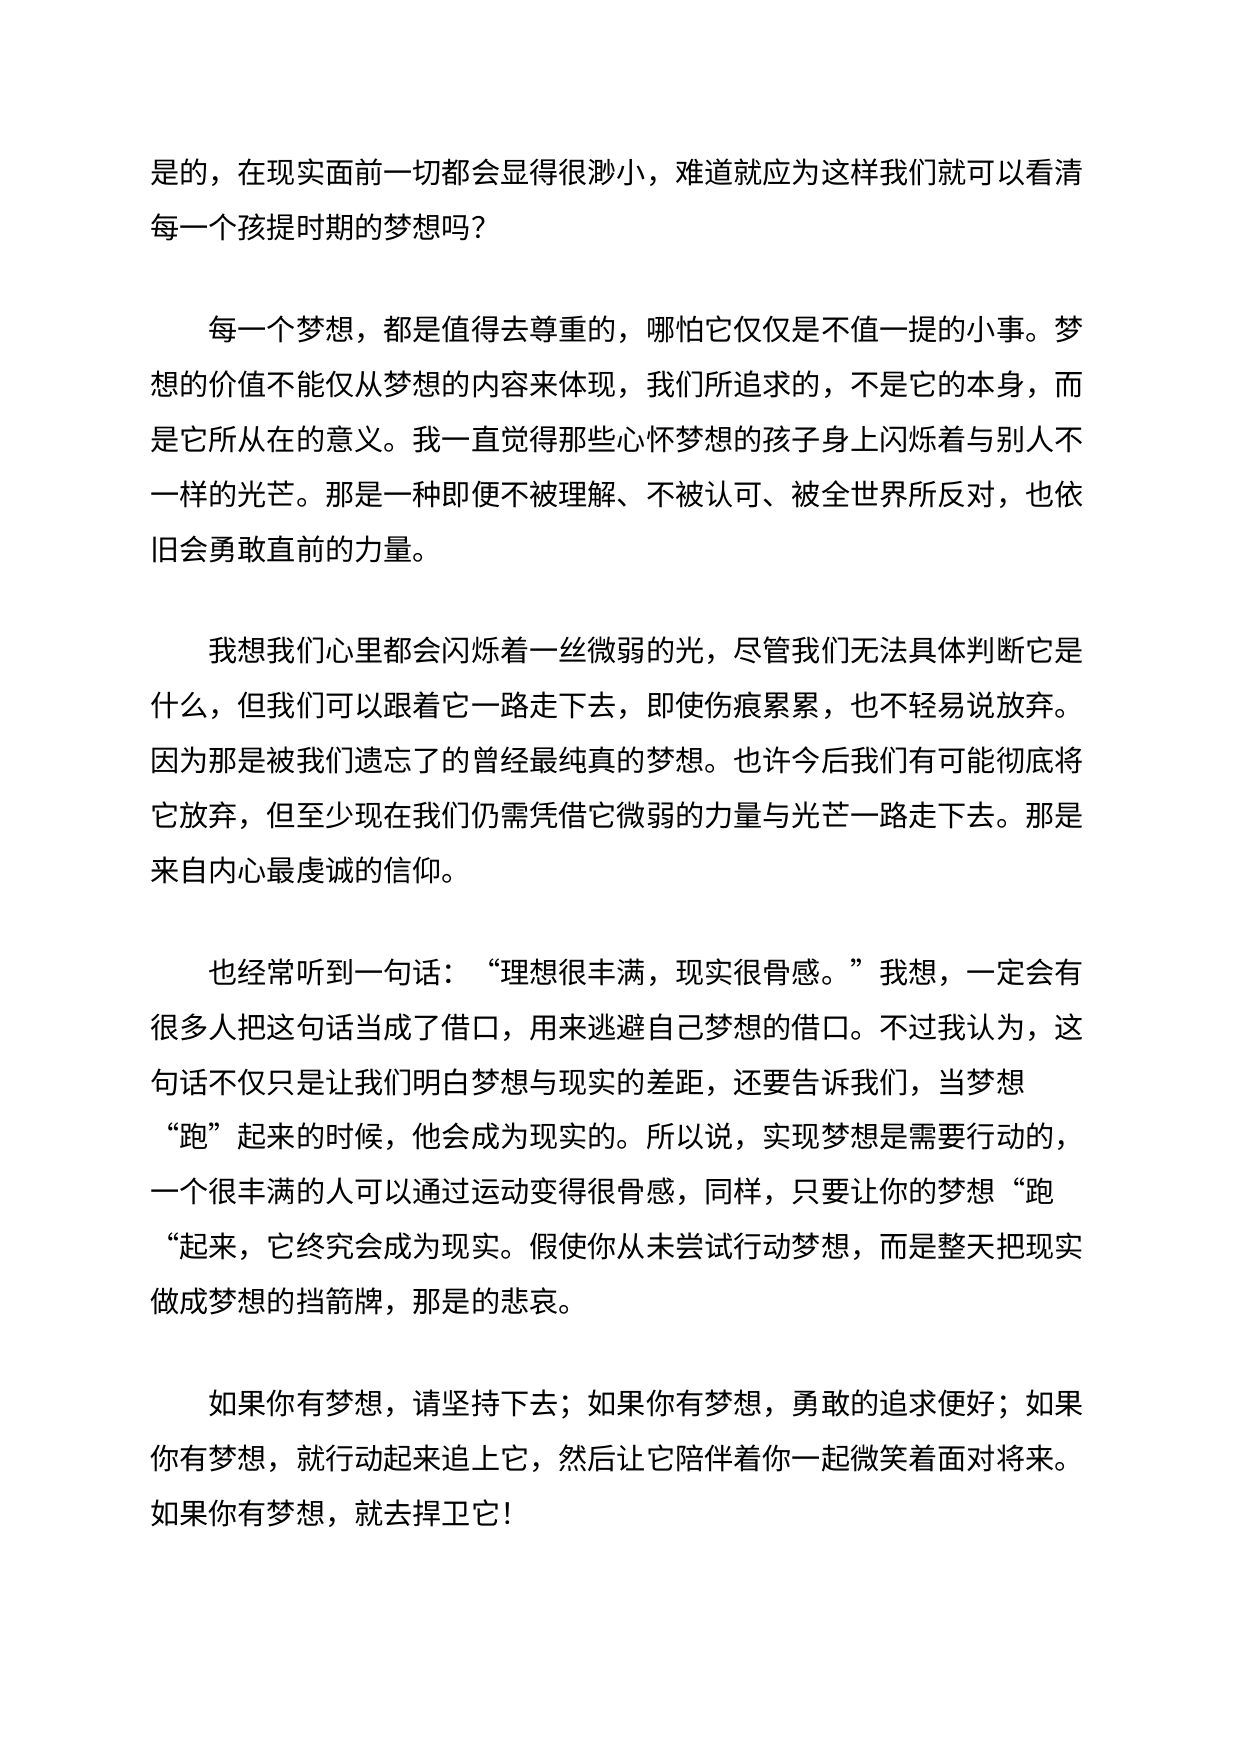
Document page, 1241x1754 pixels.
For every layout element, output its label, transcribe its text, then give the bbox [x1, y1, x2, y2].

text 也经常听到一句话：“理想很丰满，现实很骨感。”我想，一定会有很多人把这句话当成了借口，用来逃避自己梦想的借口。不过我认为，这句话不仅只是让我们明白梦想与现实的差距，还要告诉我们，当梦想“跑”起来的时候，他会成为现实的。所以说，实现梦想是需要行动的，一个很丰满的人可以通过运动变得很骨感，同样，只要让你的梦想“跑“起来，它终究会成为现实。假使你从未尝试行动梦想，而是整天把现实做成梦想的挡箭牌，那是的悲哀。 [150, 949, 1090, 1321]
text 每一个梦想，都是值得去尊重的，哪怕它仅仅是不值一提的小事。梦想的价值不能仅从梦想的内容来体现，我们所追求的，不是它的本身，而是它所从在的意义。我一直觉得那些心怀梦想的孩子身上闪烁着与别人不一样的光芒。那是一种即便不被理解、不被认可、被全世界所反对，也依旧会勇敢直前的力量。 [150, 307, 1090, 568]
text 如果你有梦想，请坚持下去；如果你有梦想，勇敢的追求便好；如果你有梦想，就行动起来追上它，然后让它陪伴着你一起微笑着面对将来。如果你有梦想，就去捍卫它！ [150, 1381, 1090, 1533]
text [150, 150, 1090, 247]
text 我想我们心里都会闪烁着一丝微弱的光，尽管我们无法具体判断它是什么，但我们可以跟着它一路走下去，即使伤痕累累，也不轻易说放弃。因为那是被我们遗忘了的曾经最纯真的梦想。也许今后我们有可能彻底将它放弃，但至少现在我们仍需凭借它微弱的力量与光芒一路走下去。那是来自内心最虔诚的信仰。 [150, 628, 1090, 890]
